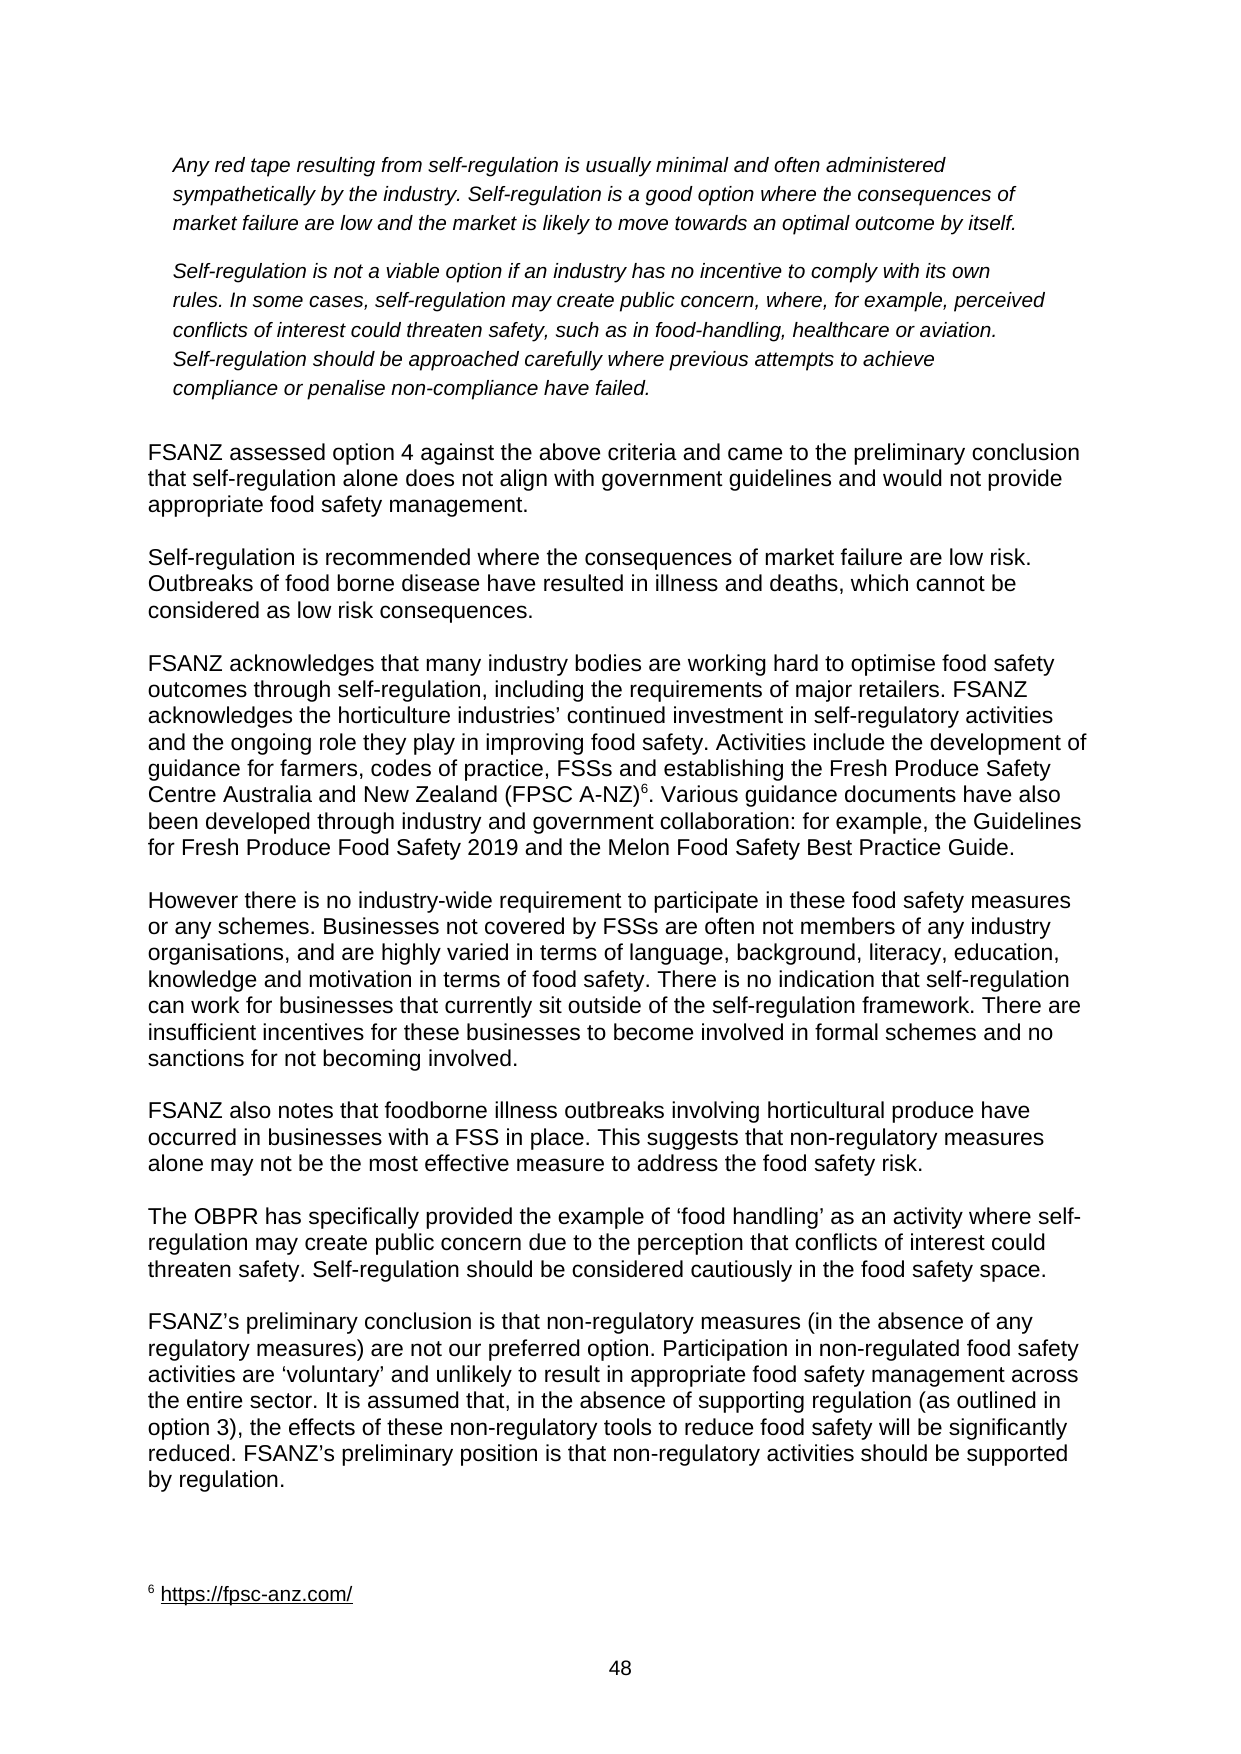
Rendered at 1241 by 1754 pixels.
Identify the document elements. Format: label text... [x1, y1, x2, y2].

text FSANZ’s preliminary conclusion is that non-regulatory measures (in the absence of any regulatory measures) are not our preferred option. Participation in non-regulated food safety activities are ‘voluntary’ and unlikely to result in appropriate food safety management across the entire sector. It is assumed that, in the absence of supporting regulation (as outlined in option 3), the effects of these non-regulatory tools to reduce food safety will be significantly reduced. FSANZ’s preliminary position is that non-regulatory activities should be supported by regulation. [148, 1308, 1092, 1493]
text Self-regulation is not a viable option if an industry has no incentive to comply with its own rules. In some cases, self-regulation may create public concern, where, for example, perceived conflicts of interest could threaten safety, such as in food-handling, healthcare or aviation. Self-regulation should be approached carefully where previous attempts to achieve compliance or penalise non-compliance have failed. [173, 254, 1048, 400]
text The OBPR has specifically provided the example of ‘food handling’ as an activity where self-regulation may create public concern due to the perception that conflicts of interest could threaten safety. Self-regulation should be considered cautiously in the food safety space. [148, 1203, 1092, 1282]
text Self-regulation is recommended where the consequences of market failure are low risk. Outbreaks of food borne disease have resulted in illness and deaths, which cannot be considered as low risk consequences. [148, 544, 1092, 623]
list FSANZ assessed option 4 against the above criteria and came to the preliminary conclusion that self-regulation alone does not align with government guidelines and would not provide appropriate food safety management. [148, 439, 1092, 518]
text FSANZ also notes that foodborne illness outbreaks involving horticultural produce have occurred in businesses with a FSS in place. This suggests that non-regulatory measures alone may not be the most effective measure to address the food safety risk. [148, 1097, 1092, 1177]
text However there is no industry-wide requirement to participate in these food safety measures or any schemes. Businesses not covered by FSSs are often not members of any industry organisations, and are highly varied in terms of language, background, literacy, education, knowledge and motivation in terms of food safety. There is no indication that self-regulation can work for businesses that currently sit outside of the self-regulation framework. There are insufficient incentives for these businesses to become involved in formal schemes and no sanctions for not becoming involved. [148, 887, 1092, 1071]
text Any red tape resulting from self-regulation is usually minimal and often administered sympathetically by the industry. Self-regulation is a good option where the consequences of market failure are low and the market is likely to move towards an optimal outcome by itself. [173, 148, 1048, 235]
text FSANZ acknowledges that many industry bodies are working hard to optimise food safety outcomes through self-regulation, including the requirements of major retailers. FSANZ acknowledges the horticulture industries’ continued investment in self-regulatory activities and the ongoing role they play in improving food safety. Activities include the development of guidance for farmers, codes of practice, FSSs and establishing the Fresh Produce Safety Centre Australia and New Zealand (FPSC A-NZ). Various guidance documents have also been developed through industry and government collaboration: for example, the Guidelines for Fresh Produce Food Safety 2019 and the Melon Food Safety Best Practice Guide. [148, 649, 1092, 860]
